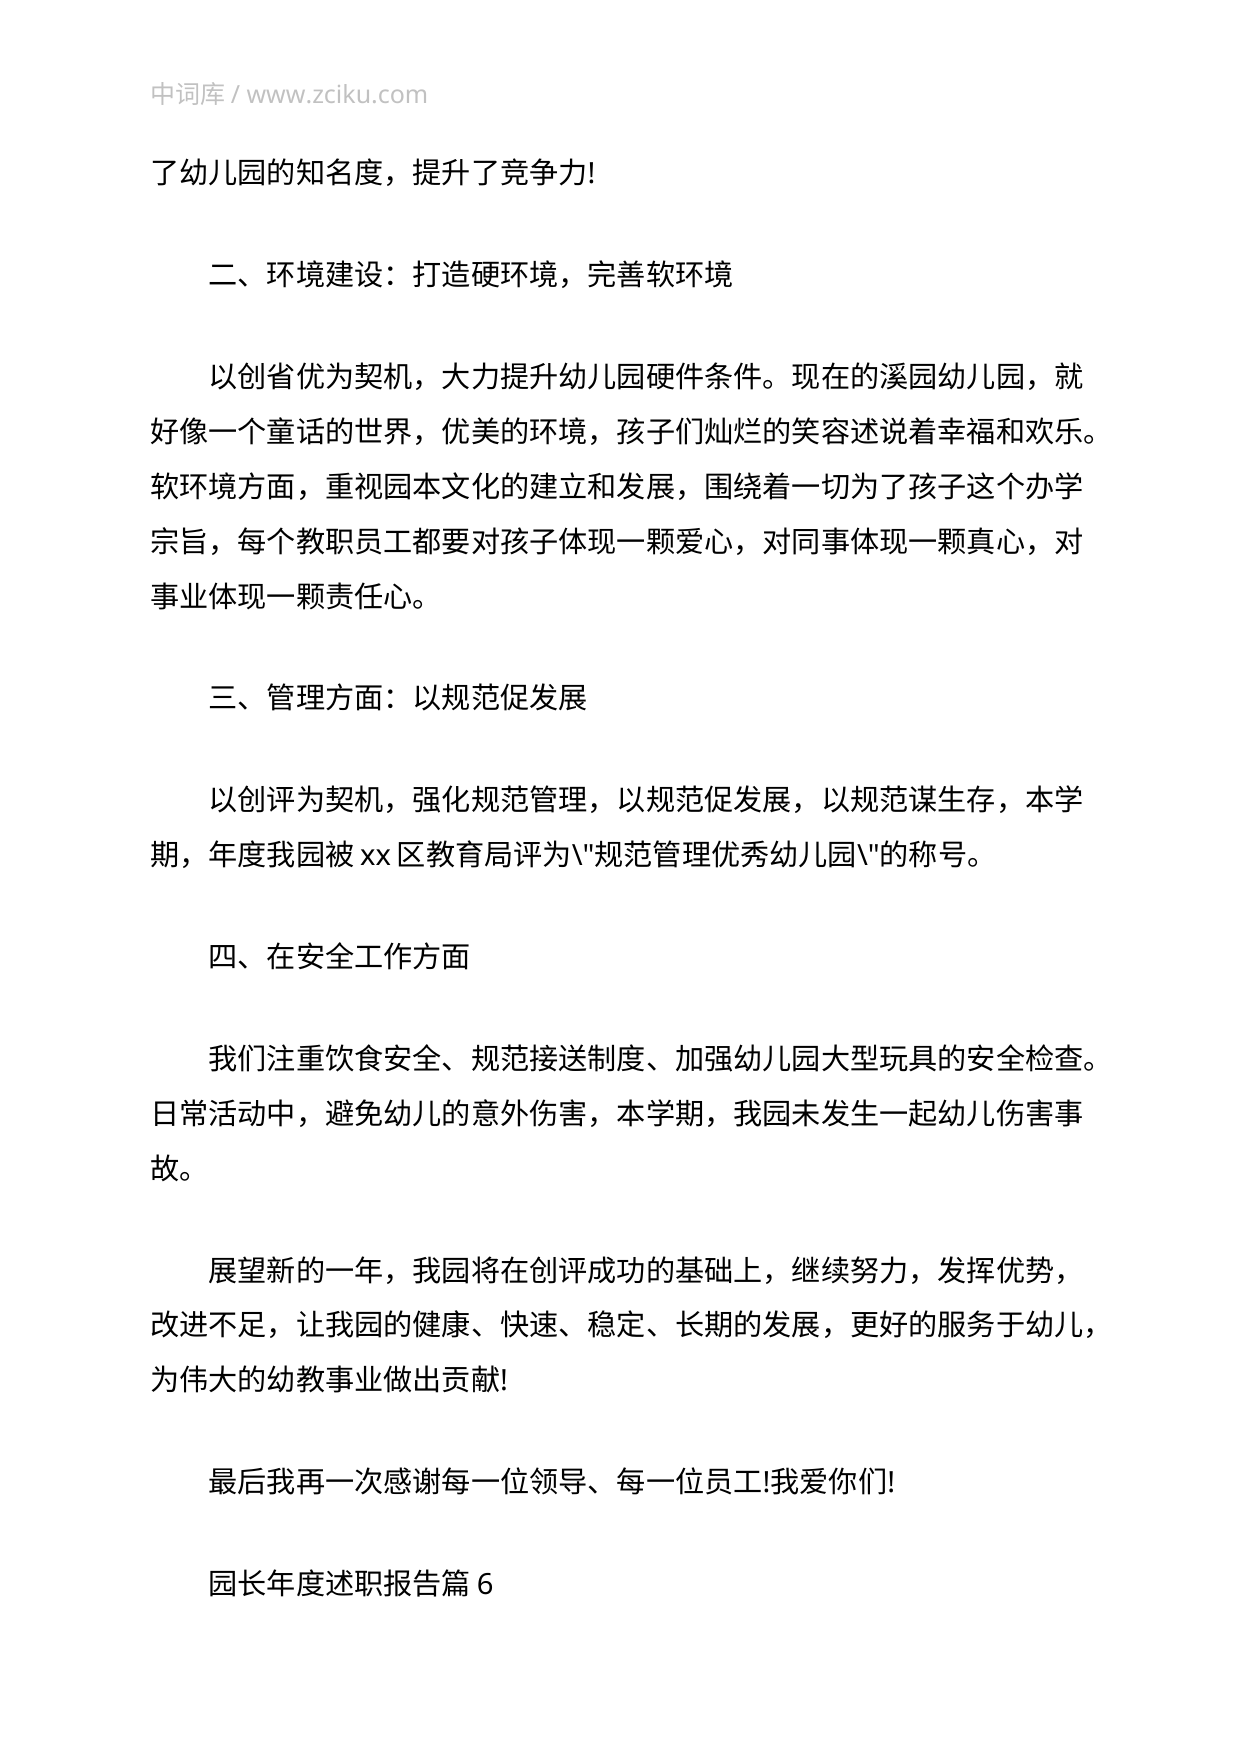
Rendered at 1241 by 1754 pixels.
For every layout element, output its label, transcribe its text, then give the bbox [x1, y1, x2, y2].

text 我们注重饮食安全、规范接送制度、加强幼儿园大型玩具的安全检查。日常活动中，避免幼儿的意外伤害，本学期，我园未发生一起幼儿伤害事故。 [150, 1036, 1090, 1188]
text 展望新的一年，我园将在创评成功的基础上，继续努力，发挥优势，改进不足，让我园的健康、快速、稳定、长期的发展，更好的服务于幼儿，为伟大的幼教事业做出贡献! [150, 1247, 1090, 1399]
text 以创省优为契机，大力提升幼儿园硬件条件。现在的溪园幼儿园，就好像一个童话的世界，优美的环境，孩子们灿烂的笑容述说着幸福和欢乐。软环境方面，重视园本文化的建立和发展，围绕着一切为了孩子这个办学宗旨，每个教职员工都要对孩子体现一颗爱心，对同事体现一颗真心，对事业体现一颗责任心。 [150, 354, 1090, 616]
text 园长年度述职报告篇6 [150, 1561, 1090, 1603]
text 三、管理方面：以规范促发展 [150, 675, 1090, 717]
text 最后我再一次感谢每一位领导、每一位员工!我爱你们! [150, 1459, 1090, 1501]
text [150, 150, 1090, 192]
text 以创评为契机，强化规范管理，以规范促发展，以规范谋生存，本学期，年度我园被xx区教育局评为\"规范管理优秀幼儿园\"的称号。 [150, 777, 1090, 874]
text 四、在安全工作方面 [150, 934, 1090, 976]
text 二、环境建设：打造硬环境，完善软环境 [150, 252, 1090, 294]
